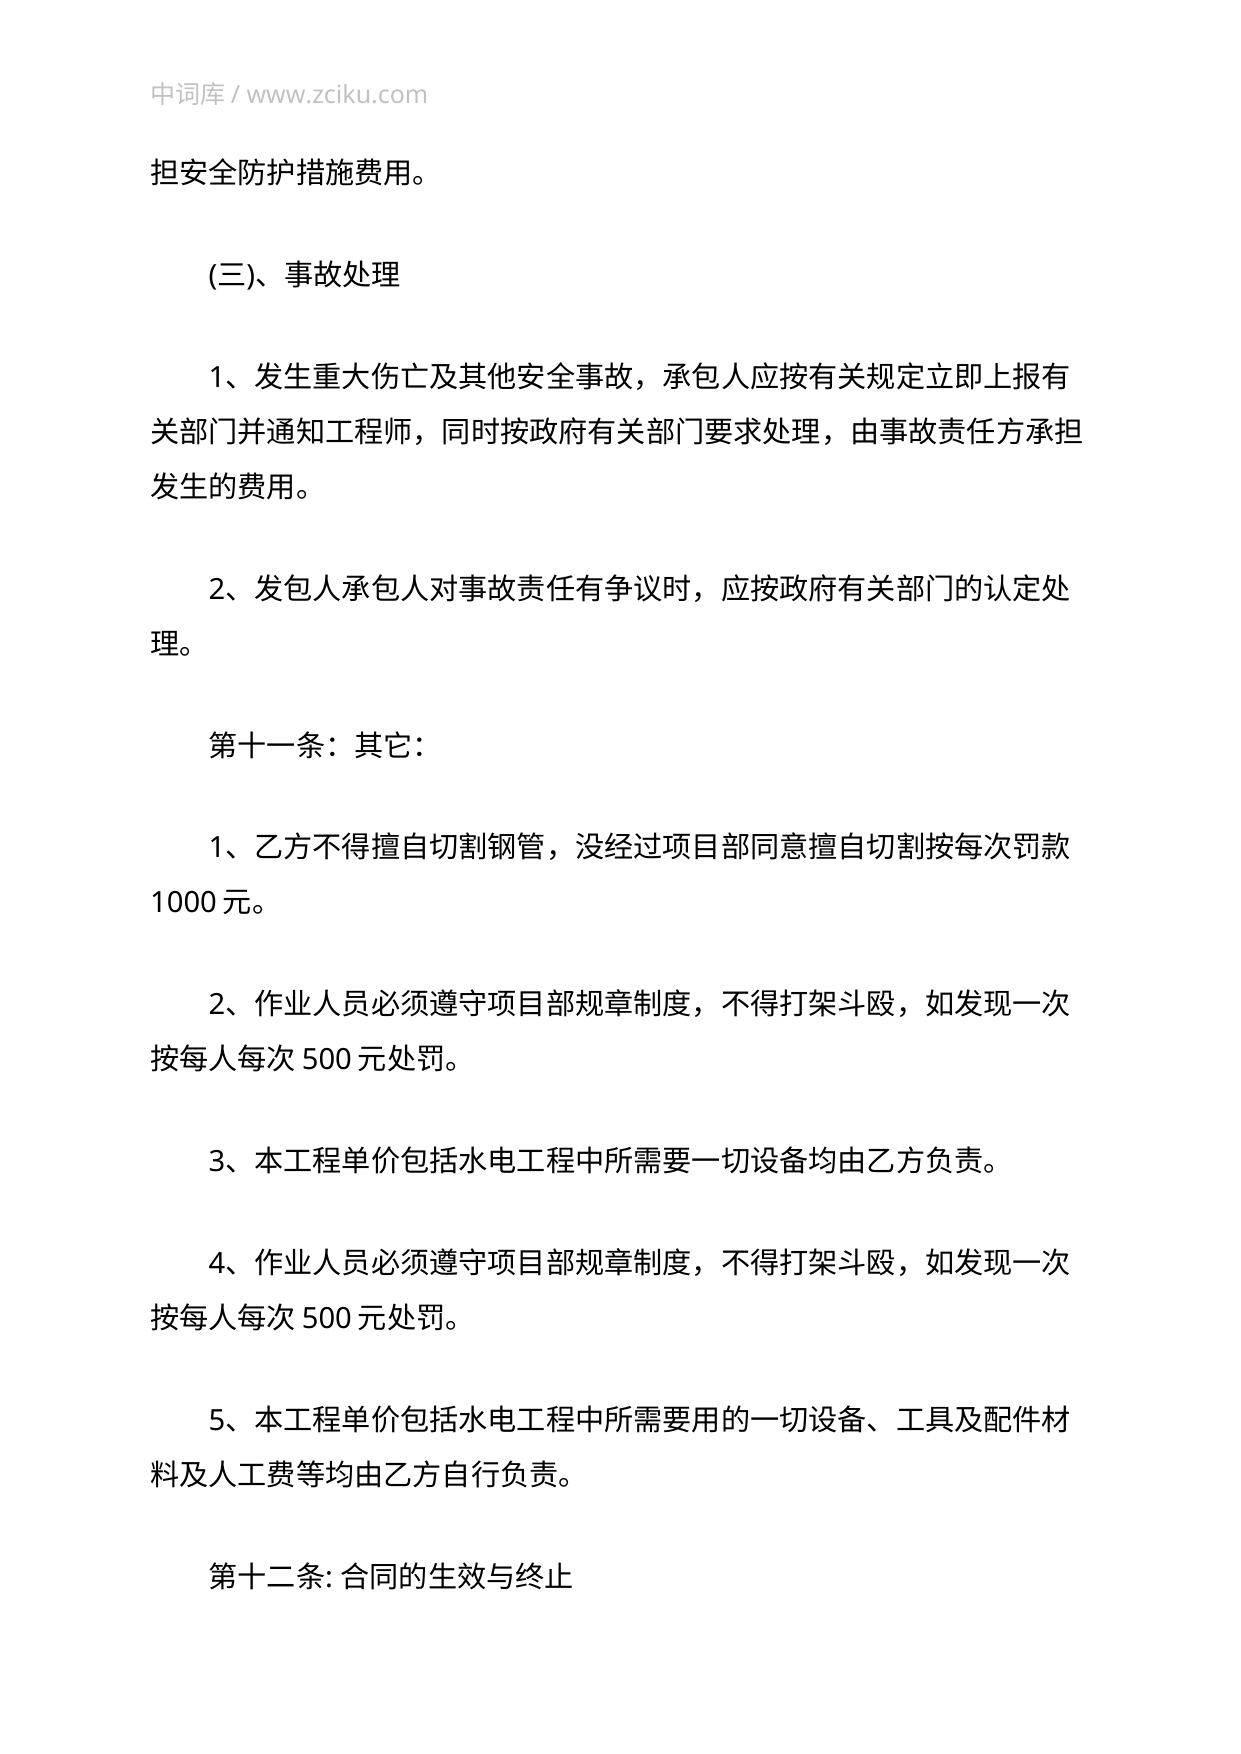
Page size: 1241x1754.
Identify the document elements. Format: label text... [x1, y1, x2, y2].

text (三)、事故处理 [150, 252, 1090, 294]
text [150, 150, 1090, 192]
text 2、发包人承包人对事故责任有争议时，应按政府有关部门的认定处理。 [150, 565, 1090, 663]
text 2、作业人员必须遵守项目部规章制度，不得打架斗殴，如发现一次按每人每次500元处罚。 [150, 981, 1090, 1078]
text 第十一条：其它： [150, 722, 1090, 764]
text 4、作业人员必须遵守项目部规章制度，不得打架斗殴，如发现一次按每人每次500元处罚。 [150, 1240, 1090, 1337]
text 5、本工程单价包括水电工程中所需要用的一切设备、工具及配件材料及人工费等均由乙方自行负责。 [150, 1397, 1090, 1494]
text 1、发生重大伤亡及其他安全事故，承包人应按有关规定立即上报有关部门并通知工程师，同时按政府有关部门要求处理，由事故责任方承担发生的费用。 [150, 354, 1090, 506]
text 第十二条: 合同的生效与终止 [150, 1554, 1090, 1596]
text 3、本工程单价包括水电工程中所需要一切设备均由乙方负责。 [150, 1138, 1090, 1180]
text 1、乙方不得擅自切割钢管，没经过项目部同意擅自切割按每次罚款1000元。 [150, 824, 1090, 921]
